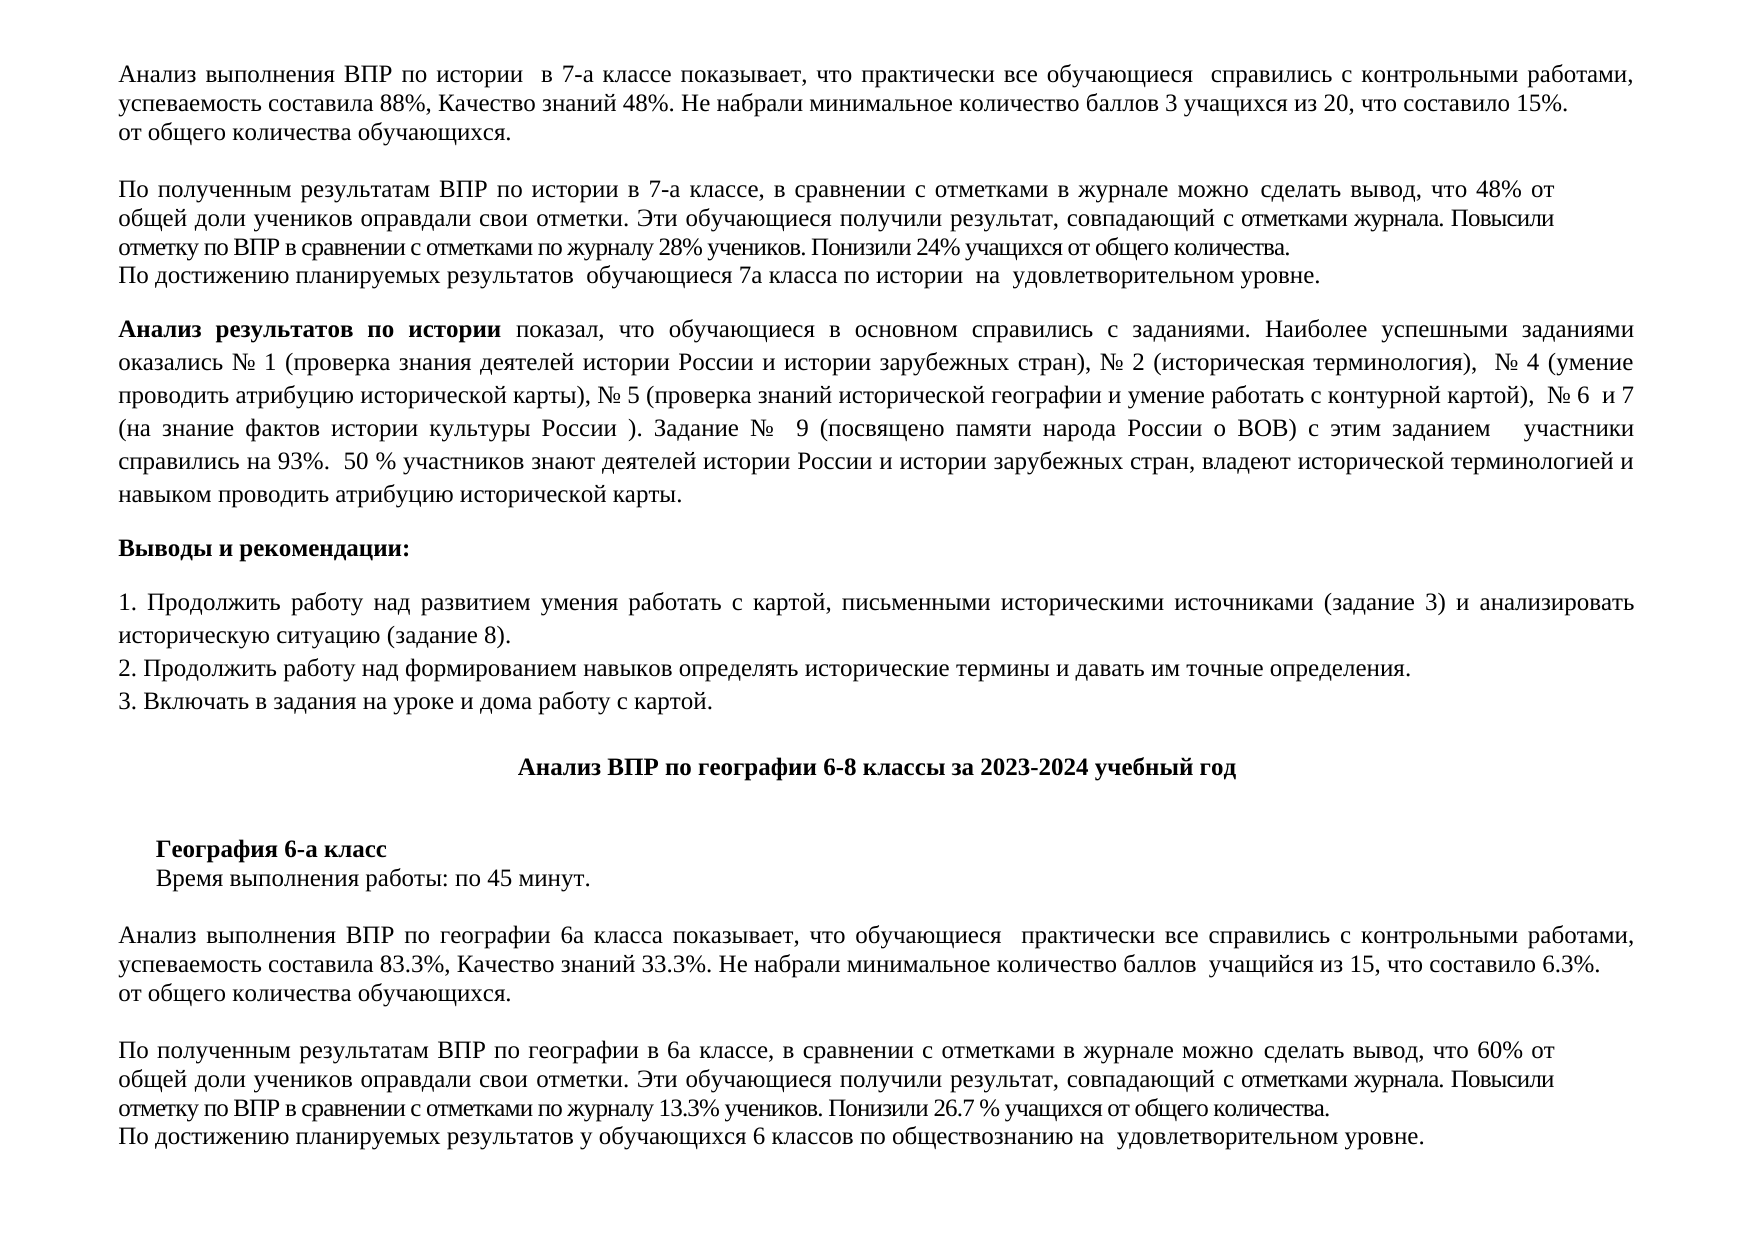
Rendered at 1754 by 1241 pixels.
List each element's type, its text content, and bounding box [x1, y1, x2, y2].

text Анализ результатов по истории показал, что обучающиеся в основном справились с заданиями. Наиболее успешными заданиями оказались № 1 (проверка знания деятелей истории России и истории зарубежных стран), № 2 (историческая терминология), № 4 (умение проводить атрибуцию исторической карты), № 5 (проверка знаний исторической географии и умение работать с контурной картой), № 6 и 7 (на знание фактов истории культуры России ). Задание № 9 (посвящено памяти народа России о ВОВ) с этим заданием участники справились на 93%. 50 % участников знают деятелей истории России и истории зарубежных стран, владеют исторической терминологией и навыком проводить атрибуцию исторической карты. [118, 314, 1636, 508]
text 1. Продолжить работу над развитием умения работать с картой, письменными историческими источниками (задание 3) и анализировать историческую ситуацию (задание 8). [118, 587, 1636, 649]
text от общего количества обучающихся. [118, 117, 1636, 145]
text 3. Включать в задания на уроке и дома работу с картой. [118, 686, 1636, 715]
text 2. Продолжить работу над формированием навыков определять исторические термины и давать им точные определения. [118, 653, 1636, 682]
text от общего количества обучающихся. [118, 978, 1636, 1006]
text География 6-а класс [156, 834, 1636, 863]
text Анализ ВПР по географии 6-8 классы за 2023-2024 учебный год [118, 752, 1636, 781]
text По достижению планируемых результатов обучающиеся 7а класса по истории на удовлетворительном уровне. [118, 260, 1636, 289]
text По достижению планируемых результатов у обучающихся 6 классов по обществознанию на удовлетворительном уровне. [118, 1121, 1636, 1150]
text По полученным результатам ВПР по истории в 7-а классе, в сравнении с отметками в журнале можно сделать вывод, что 48% от общей доли учеников оправдали свои отметки. Эти обучающиеся получили результат, совпадающий с отметками журнала. Повысили отметку по ВПР в сравнении с отметками по журналу 28% учеников. Понизили 24% учащихся от общего количества. [118, 174, 1555, 260]
text Анализ выполнения ВПР по географии 6а класса показывает, что обучающиеся практически все справились с контрольными работами, успеваемость составила 83.3%, Качество знаний 33.3%. Не набрали минимальное количество баллов учащийся из 15, что составило 6.3%. [118, 920, 1636, 978]
text Выводы и рекомендации: [118, 533, 1636, 562]
text Время выполнения работы: по 45 минут. [118, 863, 1636, 891]
text Анализ выполнения ВПР по истории в 7-а классе показывает, что практически все обучающиеся справились с контрольными работами, успеваемость составила 88%, Качество знаний 48%. Не набрали минимальное количество баллов 3 учащихся из 20, что составило 15%. [118, 59, 1636, 117]
text По полученным результатам ВПР по географии в 6а классе, в сравнении с отметками в журнале можно сделать вывод, что 60% от общей доли учеников оправдали свои отметки. Эти обучающиеся получили результат, совпадающий с отметками журнала. Повысили отметку по ВПР в сравнении с отметками по журналу 13.3% учеников. Понизили 26.7 % учащихся от общего количества. [118, 1035, 1555, 1121]
